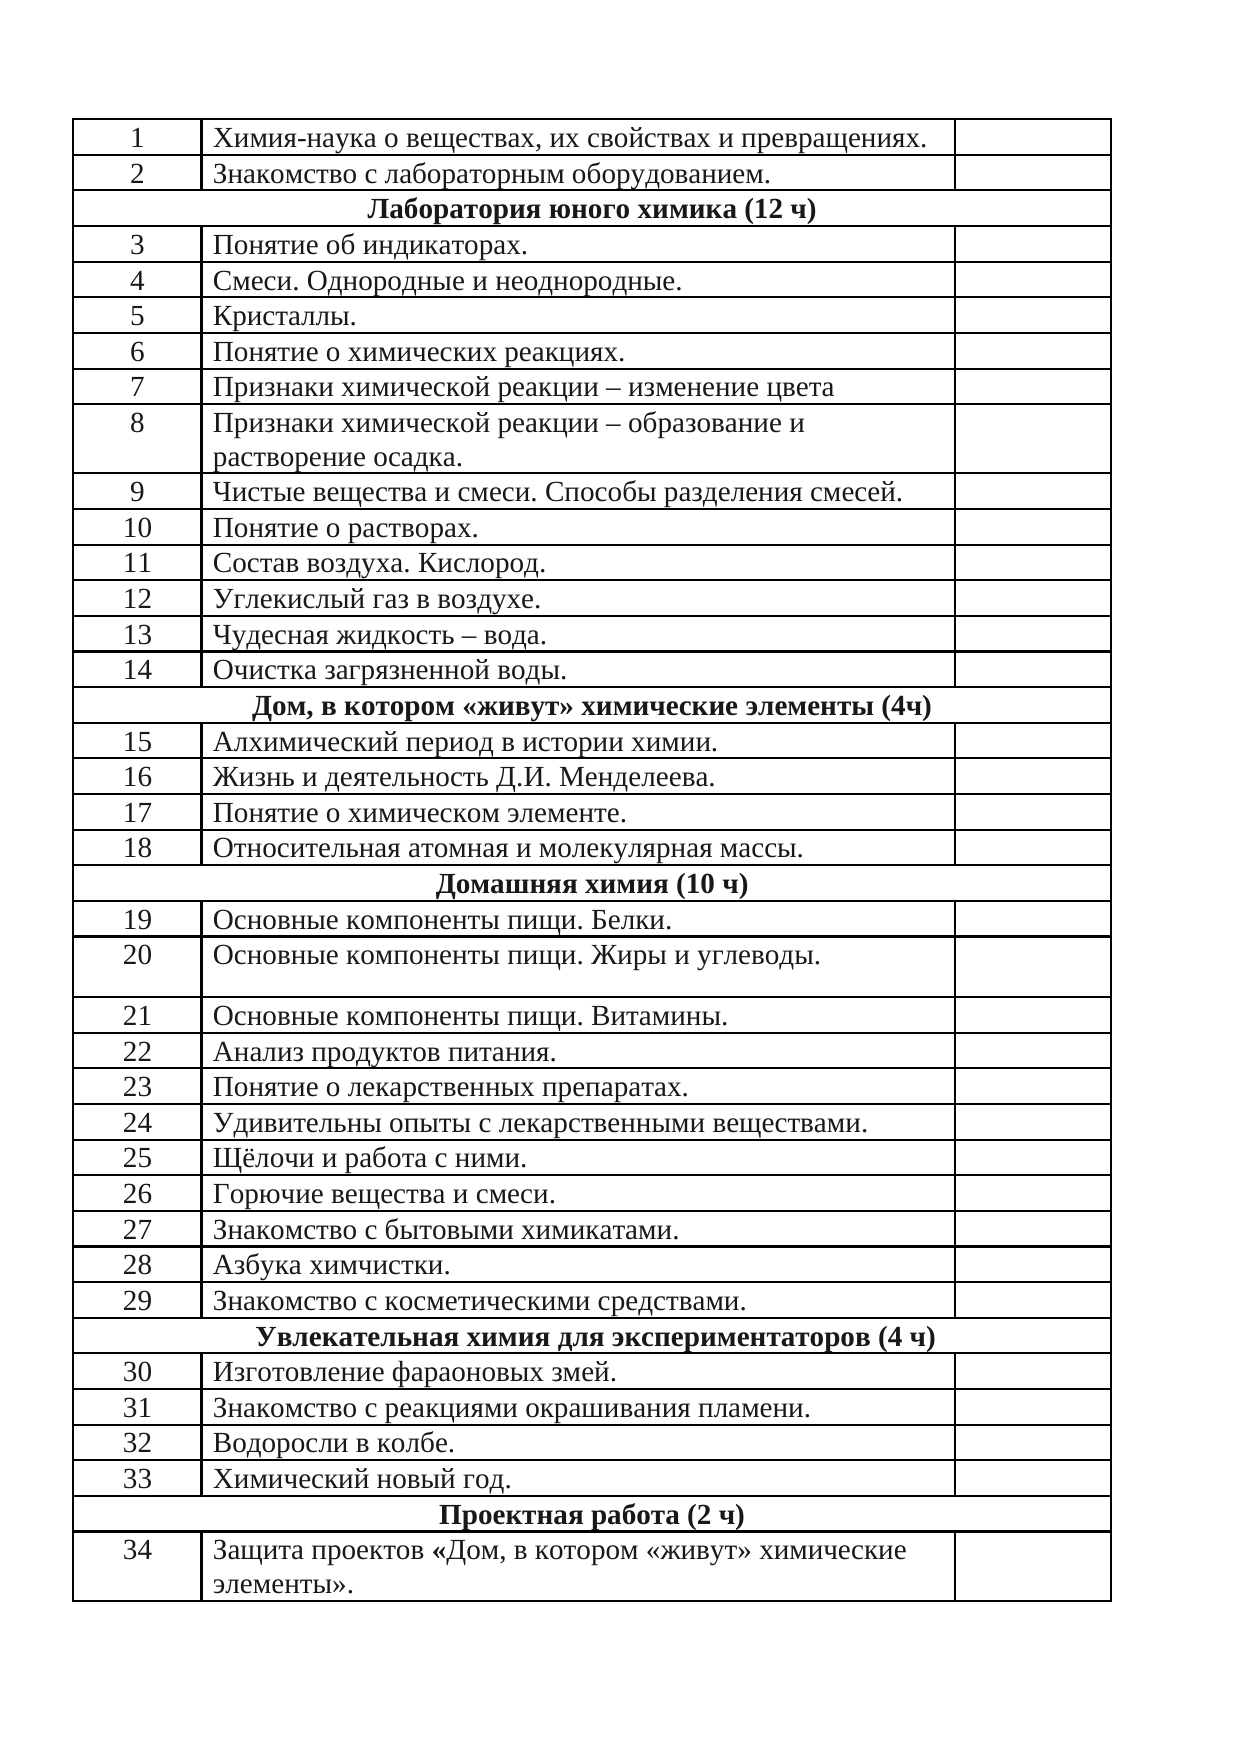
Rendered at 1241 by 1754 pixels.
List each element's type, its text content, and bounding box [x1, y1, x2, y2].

table_cell Алхимический период в истории химии. [203, 724, 954, 757]
table_cell 26 [74, 1176, 200, 1210]
table_cell Понятие о растворах. [203, 510, 954, 543]
table_cell 33 [74, 1461, 200, 1495]
table_cell Кристаллы. [203, 298, 954, 332]
table_cell [956, 617, 1110, 650]
table_cell 17 [74, 795, 200, 828]
table_cell 23 [74, 1069, 200, 1103]
table_cell [956, 1069, 1110, 1103]
table_cell Основные компоненты пищи. Белки. [203, 902, 954, 935]
table_cell 12 [74, 581, 200, 615]
table_cell [956, 1141, 1110, 1174]
table_cell Водоросли в колбе. [203, 1426, 954, 1459]
table_cell Лаборатория юного химика (12 ч) [74, 191, 1110, 225]
table_cell Проектная работа (2 ч) [74, 1497, 1110, 1530]
table_cell [956, 759, 1110, 793]
table_cell [956, 1426, 1110, 1459]
table_cell 14 [74, 653, 200, 686]
table_cell [956, 998, 1110, 1032]
table_cell [956, 1034, 1110, 1067]
table_cell 11 [74, 546, 200, 579]
table_cell [956, 370, 1110, 403]
table_cell 2 [74, 156, 200, 189]
table_cell 32 [74, 1426, 200, 1459]
table_cell [956, 1533, 1110, 1599]
table_cell 34 [74, 1533, 200, 1599]
table_cell Знакомство с реакциями окрашивания пламени. [203, 1390, 954, 1423]
table_cell 6 [74, 334, 200, 367]
table_cell [956, 474, 1110, 508]
table_cell Азбука химчистки. [203, 1248, 954, 1281]
table_cell 5 [74, 298, 200, 332]
table_cell [956, 1283, 1110, 1317]
table_cell Состав воздуха. Кислород. [203, 546, 954, 579]
table_cell 8 [74, 405, 200, 472]
table_cell 27 [74, 1212, 200, 1245]
table_cell [956, 546, 1110, 579]
table_cell [956, 120, 1110, 154]
table_cell 31 [74, 1390, 200, 1423]
table_cell [956, 156, 1110, 189]
table_cell [956, 405, 1110, 472]
table_cell [956, 1212, 1110, 1245]
table_cell [956, 1354, 1110, 1388]
table_cell Основные компоненты пищи. Витамины. [203, 998, 954, 1032]
table_cell 28 [74, 1248, 200, 1281]
table_cell Чистые вещества и смеси. Способы разделения смесей. [203, 474, 954, 508]
table_cell 18 [74, 831, 200, 864]
table_cell Изготовление фараоновых змей. [203, 1354, 954, 1388]
table_cell Углекислый газ в воздухе. [203, 581, 954, 615]
table_cell 7 [74, 370, 200, 403]
table_cell Знакомство с косметическими средствами. [203, 1283, 954, 1317]
table_cell Удивительны опыты с лекарственными веществами. [203, 1105, 954, 1138]
table_cell Понятие о химическом элементе. [203, 795, 954, 828]
table_cell [956, 1461, 1110, 1495]
table_cell 25 [74, 1141, 200, 1174]
table_cell Щёлочи и работа с ними. [203, 1141, 954, 1174]
table_cell Смеси. Однородные и неоднородные. [203, 263, 954, 296]
table_cell [956, 263, 1110, 296]
table_cell 3 [74, 227, 200, 261]
table_cell 4 [74, 263, 200, 296]
table_cell Чудесная жидкость – вода. [203, 617, 954, 650]
table_cell 19 [74, 902, 200, 935]
table_cell Признаки химической реакции – изменение цвета [203, 370, 954, 403]
table_cell Защита проектов «Дом, в котором «живут» химические элементы». [203, 1533, 954, 1599]
table_cell Очистка загрязненной воды. [203, 653, 954, 686]
table_cell [956, 938, 1110, 996]
table_cell 1 [74, 120, 200, 154]
table_cell Знакомство с лабораторным оборудованием. [203, 156, 954, 189]
table_cell [956, 227, 1110, 261]
table_cell [956, 298, 1110, 332]
table_cell [956, 831, 1110, 864]
table_cell [956, 1248, 1110, 1281]
table_cell Понятие о химических реакциях. [203, 334, 954, 367]
table_cell Основные компоненты пищи. Жиры и углеводы. [203, 938, 954, 996]
table_cell Химический новый год. [203, 1461, 954, 1495]
table_cell 10 [74, 510, 200, 543]
table_cell Понятие о лекарственных препаратах. [203, 1069, 954, 1103]
table_cell [956, 1390, 1110, 1423]
table_cell 24 [74, 1105, 200, 1138]
table_cell [956, 795, 1110, 828]
table_cell [956, 581, 1110, 615]
table_cell [956, 1105, 1110, 1138]
table_cell 30 [74, 1354, 200, 1388]
table_cell Дом, в котором «живут» химические элементы (4ч) [74, 688, 1110, 722]
table_cell 20 [74, 938, 200, 996]
table_cell Относительная атомная и молекулярная массы. [203, 831, 954, 864]
table_cell Химия-наука о веществах, их свойствах и превращениях. [203, 120, 954, 154]
table_cell [956, 653, 1110, 686]
table_cell 21 [74, 998, 200, 1032]
table_cell 16 [74, 759, 200, 793]
table_cell Горючие вещества и смеси. [203, 1176, 954, 1210]
table_cell Анализ продуктов питания. [203, 1034, 954, 1067]
table_cell [956, 510, 1110, 543]
table_cell 9 [74, 474, 200, 508]
table_cell Увлекательная химия для экспериментаторов (4 ч) [74, 1319, 1110, 1352]
table_cell [956, 334, 1110, 367]
table_cell 13 [74, 617, 200, 650]
table_cell Знакомство с бытовыми химикатами. [203, 1212, 954, 1245]
table_cell [956, 724, 1110, 757]
table_cell [956, 1176, 1110, 1210]
table_cell 15 [74, 724, 200, 757]
table_cell 29 [74, 1283, 200, 1317]
table_cell Признаки химической реакции – образование и растворение осадка. [203, 405, 954, 472]
table_cell Понятие об индикаторах. [203, 227, 954, 261]
table_cell 22 [74, 1034, 200, 1067]
table_cell Домашняя химия (10 ч) [74, 866, 1110, 900]
table_cell Жизнь и деятельность Д.И. Менделеева. [203, 759, 954, 793]
table_cell [956, 902, 1110, 935]
